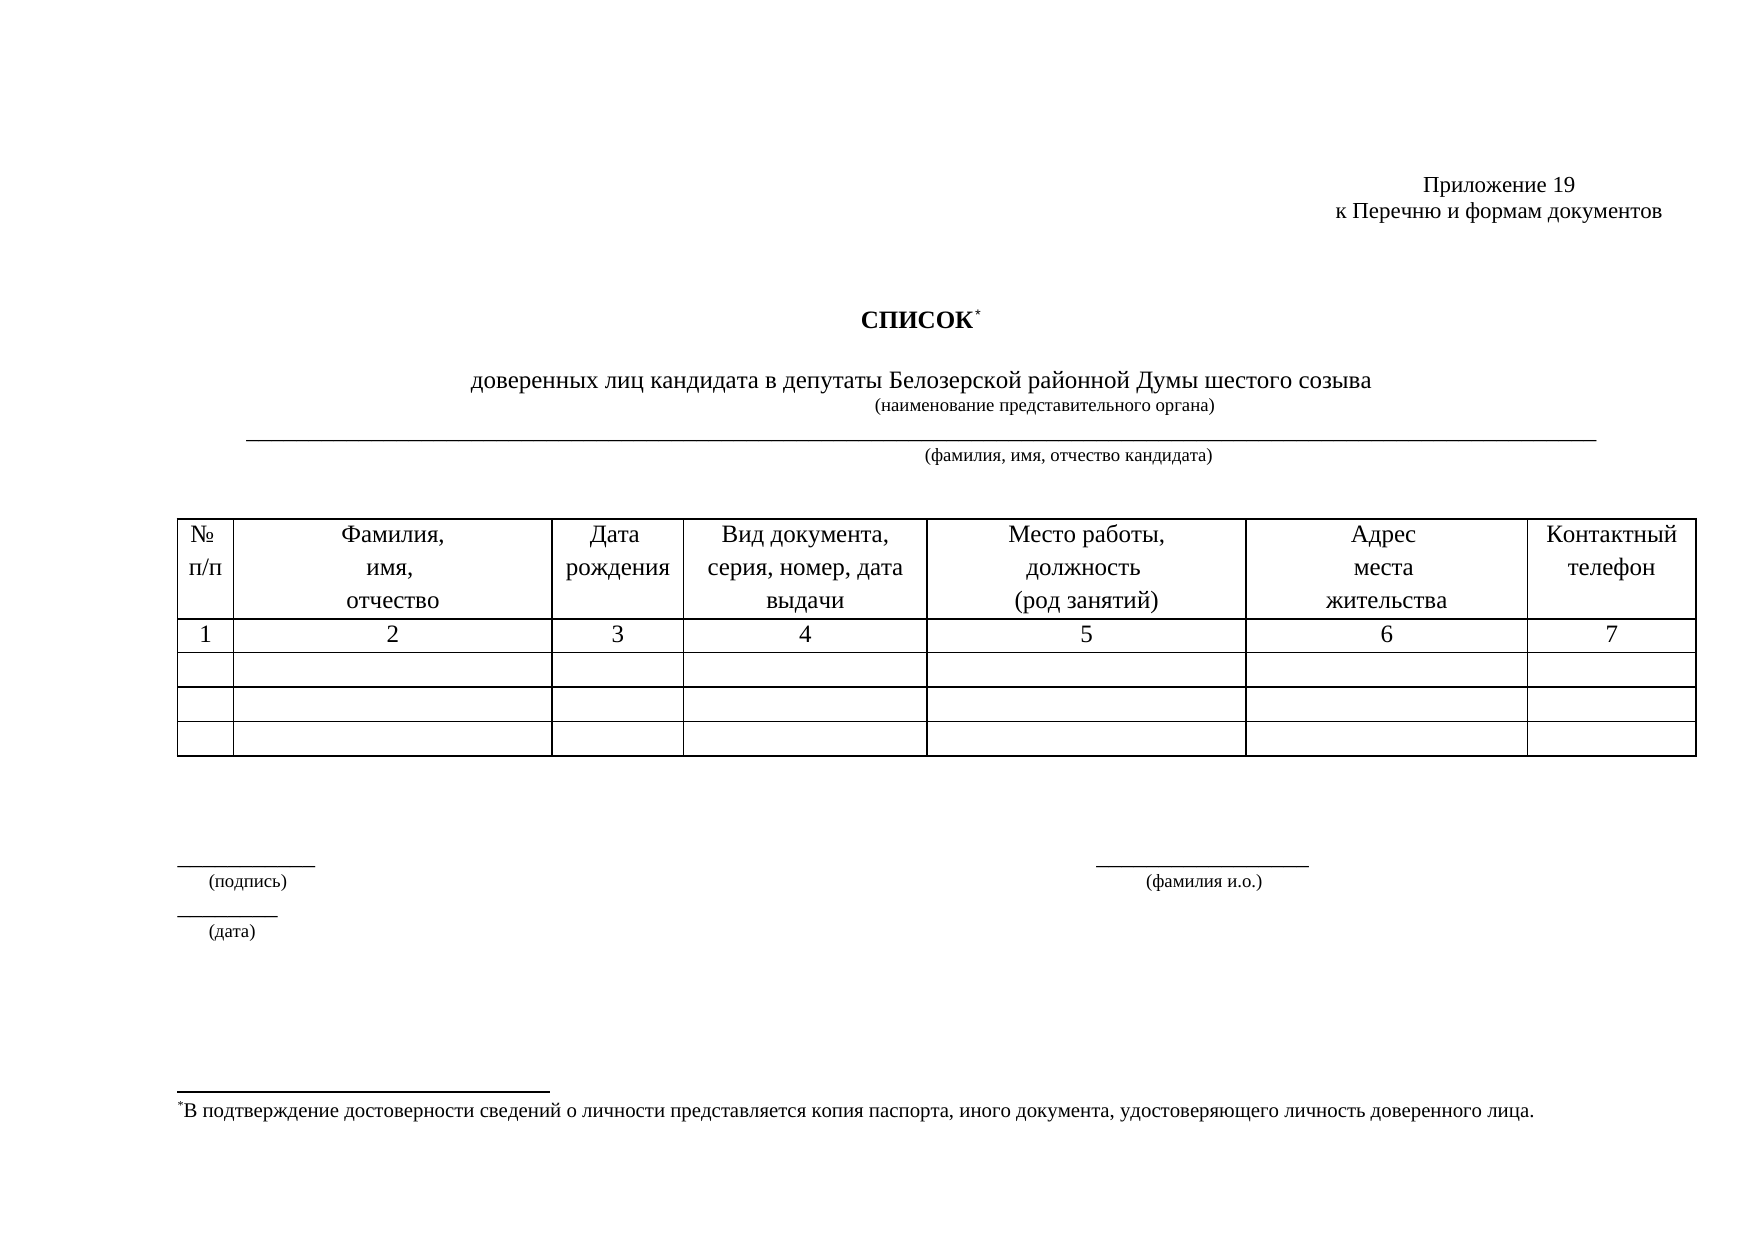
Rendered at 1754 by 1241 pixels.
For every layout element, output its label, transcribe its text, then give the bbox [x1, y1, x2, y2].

text СПИСОК* [177, 305, 1665, 336]
table_cell 1 [178, 620, 233, 652]
text (наименование представительного органа) ____________________________________________________________________________________________________________ [177, 394, 1665, 444]
table_cell [234, 653, 551, 686]
text ___________ _________________ [177, 841, 1665, 869]
table_header Вид документа, серия, номер, дата выдачи [684, 520, 926, 618]
table_cell 4 [684, 620, 926, 652]
table_cell 3 [553, 620, 683, 652]
table_cell [1528, 688, 1695, 721]
table_cell 5 [928, 620, 1245, 652]
table_cell [178, 722, 233, 755]
table_cell [684, 653, 926, 686]
table_cell [553, 722, 683, 755]
text ________ [177, 891, 1665, 920]
table_header Фамилия, имя, отчество [234, 520, 551, 618]
table_cell [928, 688, 1245, 721]
table_cell [178, 653, 233, 686]
table_cell [178, 688, 233, 721]
table_cell [234, 688, 551, 721]
table_cell [553, 653, 683, 686]
text доверенных лиц кандидата в депутаты Белозерской районной Думы шестого созыва [177, 365, 1665, 394]
text (дата) [177, 920, 1665, 941]
table_cell [1247, 653, 1527, 686]
text (фамилия, имя, отчество кандидата) [398, 444, 1665, 466]
table_cell [1247, 722, 1527, 755]
table_header Адрес места жительства [1247, 520, 1527, 618]
table_header Контактный телефон [1528, 520, 1695, 618]
table_cell [684, 722, 926, 755]
table_cell [234, 722, 551, 755]
table_cell [1528, 653, 1695, 686]
table_cell [684, 688, 926, 721]
table_header Приложение 19 к Перечню и формам документов [1302, 171, 1696, 250]
table_cell [928, 653, 1245, 686]
table_cell [1528, 722, 1695, 755]
table_header № п/п [178, 520, 233, 618]
table_cell [1247, 688, 1527, 721]
table_cell 2 [234, 620, 551, 652]
table_cell 7 [1528, 620, 1695, 652]
table_cell [553, 688, 683, 721]
table_header Место работы, должность (род занятий) [928, 520, 1245, 618]
table_cell 6 [1247, 620, 1527, 652]
table_cell [928, 722, 1245, 755]
text (подпись) (фамилия и.о.) [177, 869, 1665, 891]
table_header Дата рождения [553, 520, 683, 618]
